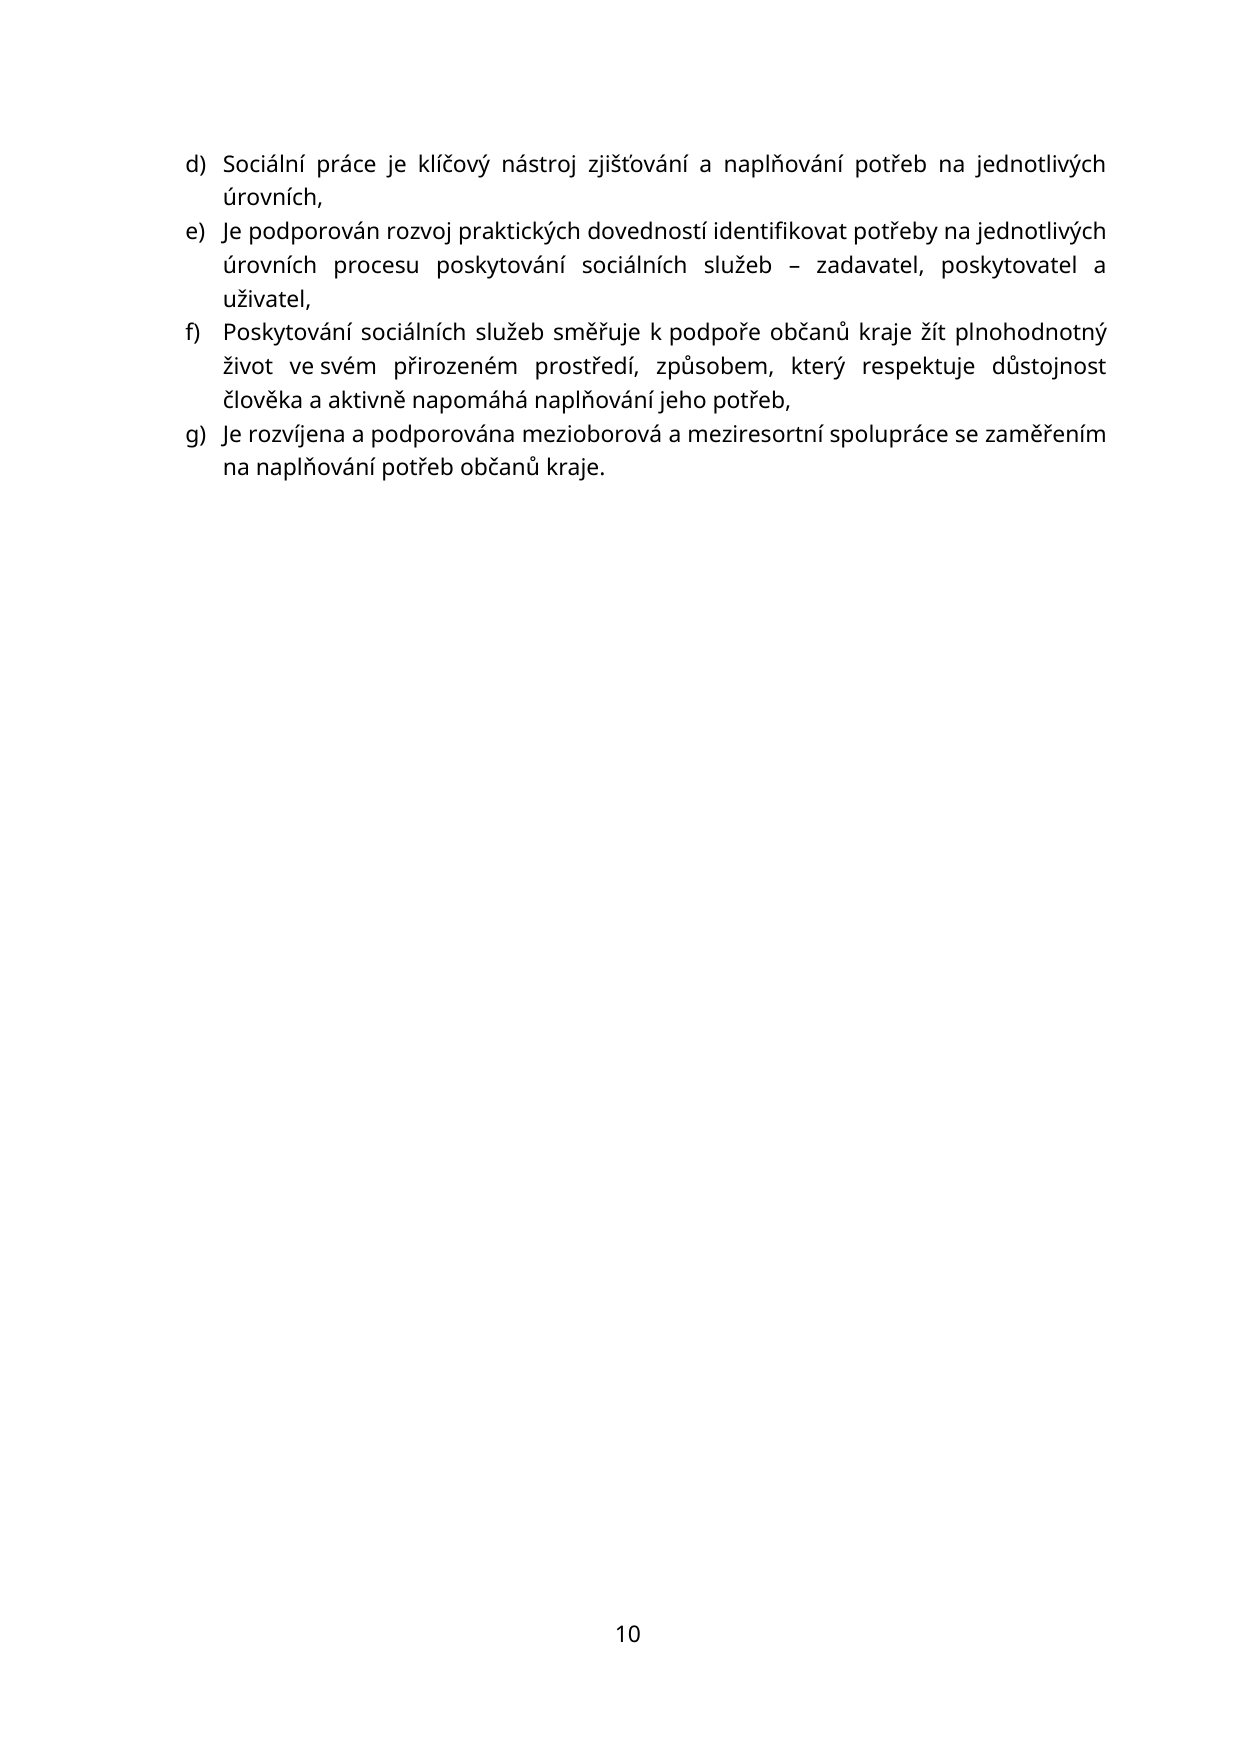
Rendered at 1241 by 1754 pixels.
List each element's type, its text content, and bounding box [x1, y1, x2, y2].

list Poskytování sociálních služeb směřuje k podpoře občanů kraje žít plnohodnotný život ve svém přirozeném prostředí, způsobem, který respektuje důstojnost člověka a aktivně napomáhá naplňování jeho potřeb, [185, 316, 1107, 415]
list Je podporován rozvoj praktických dovedností identifikovat potřeby na jednotlivých úrovních procesu poskytování sociálních služeb – zadavatel, poskytovatel a uživatel, [185, 215, 1107, 314]
list Sociální práce je klíčový nástroj zjišťování a naplňování potřeb na jednotlivých úrovních, [185, 148, 1107, 213]
list Je rozvíjena a podporována mezioborová a meziresortní spolupráce se zaměřením na naplňování potřeb občanů kraje. [185, 418, 1107, 483]
